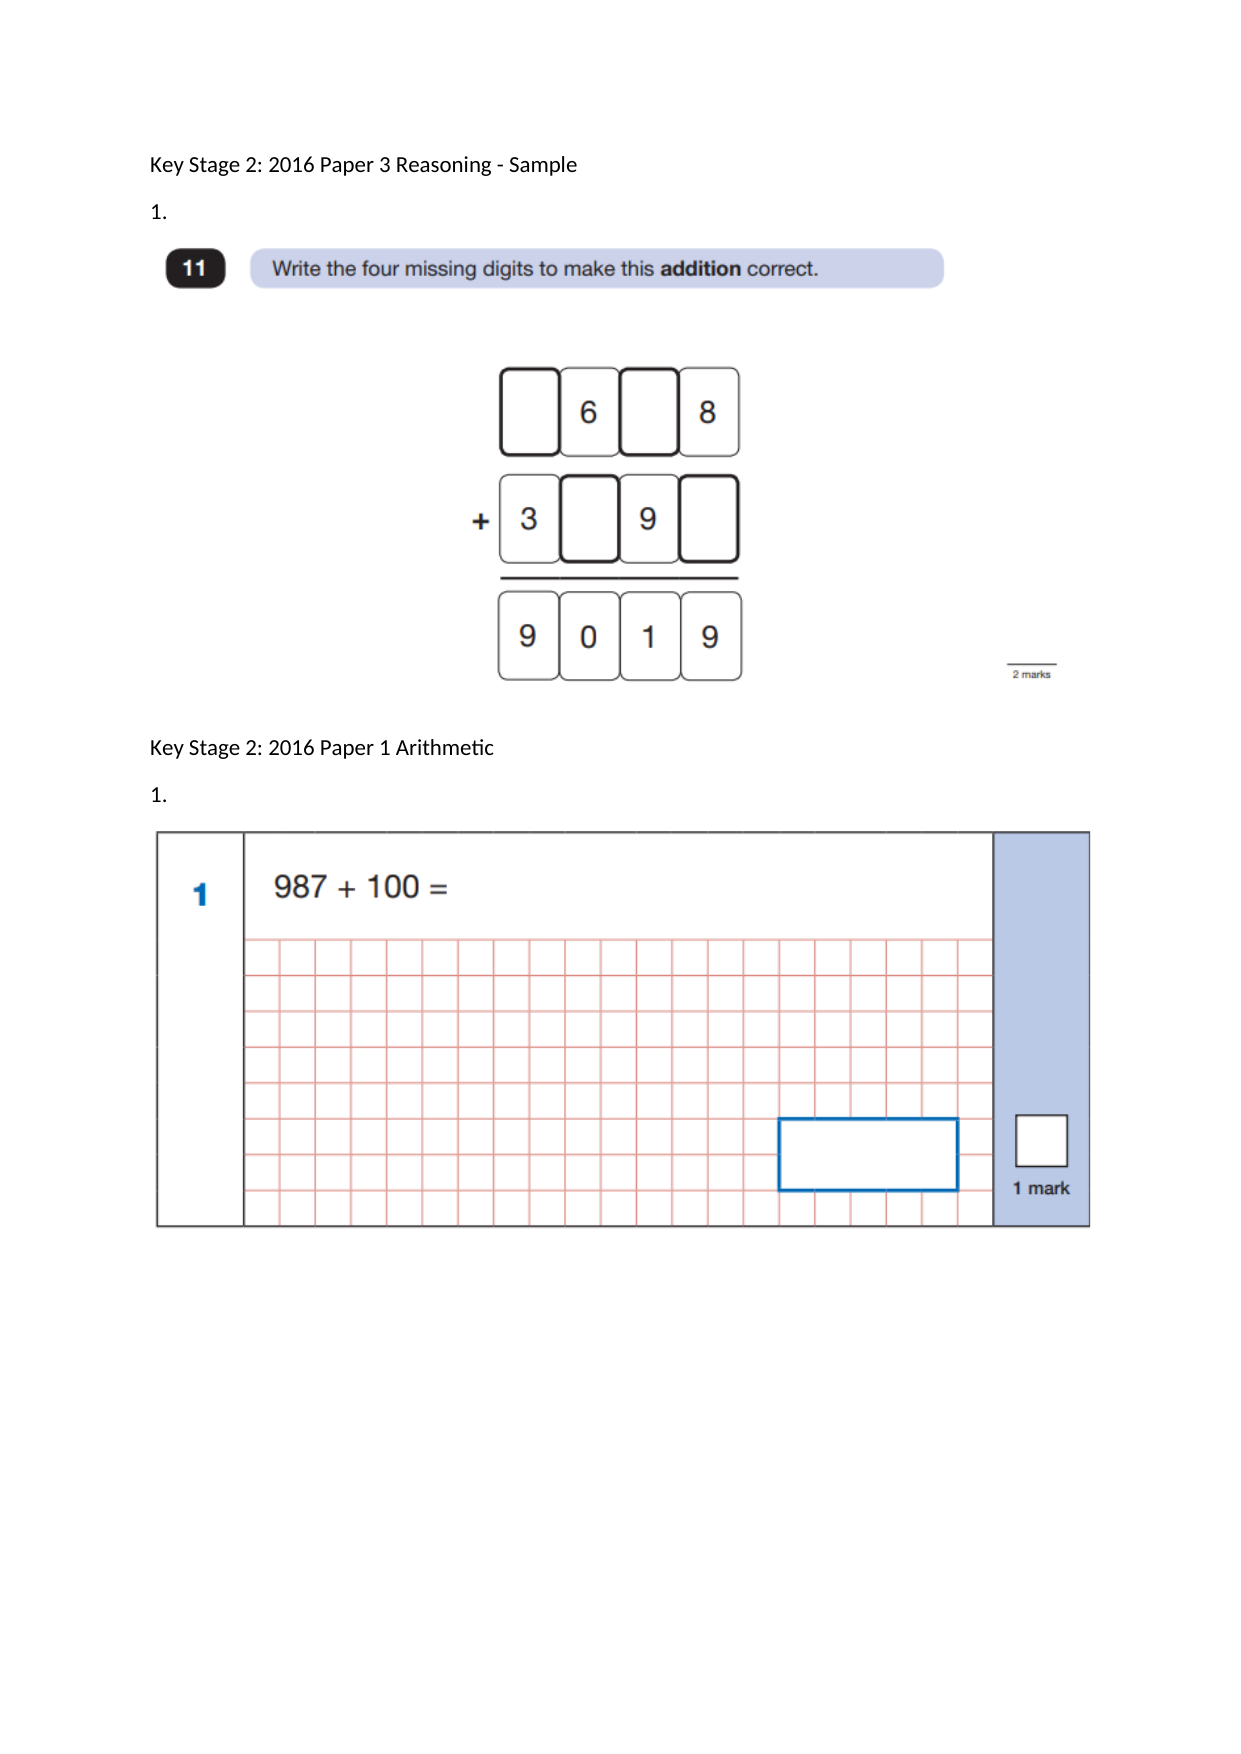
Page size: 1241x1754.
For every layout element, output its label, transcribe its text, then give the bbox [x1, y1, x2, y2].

text 1. [150, 197, 1090, 225]
picture [150, 243, 1091, 715]
text Key Stage 2: 2016 Paper 1 Arithmetic [150, 733, 1090, 761]
text Key Stage 2: 2016 Paper 3 Reasoning - Sample [150, 150, 1090, 178]
picture [150, 827, 1091, 1231]
text 1. [150, 780, 1090, 808]
